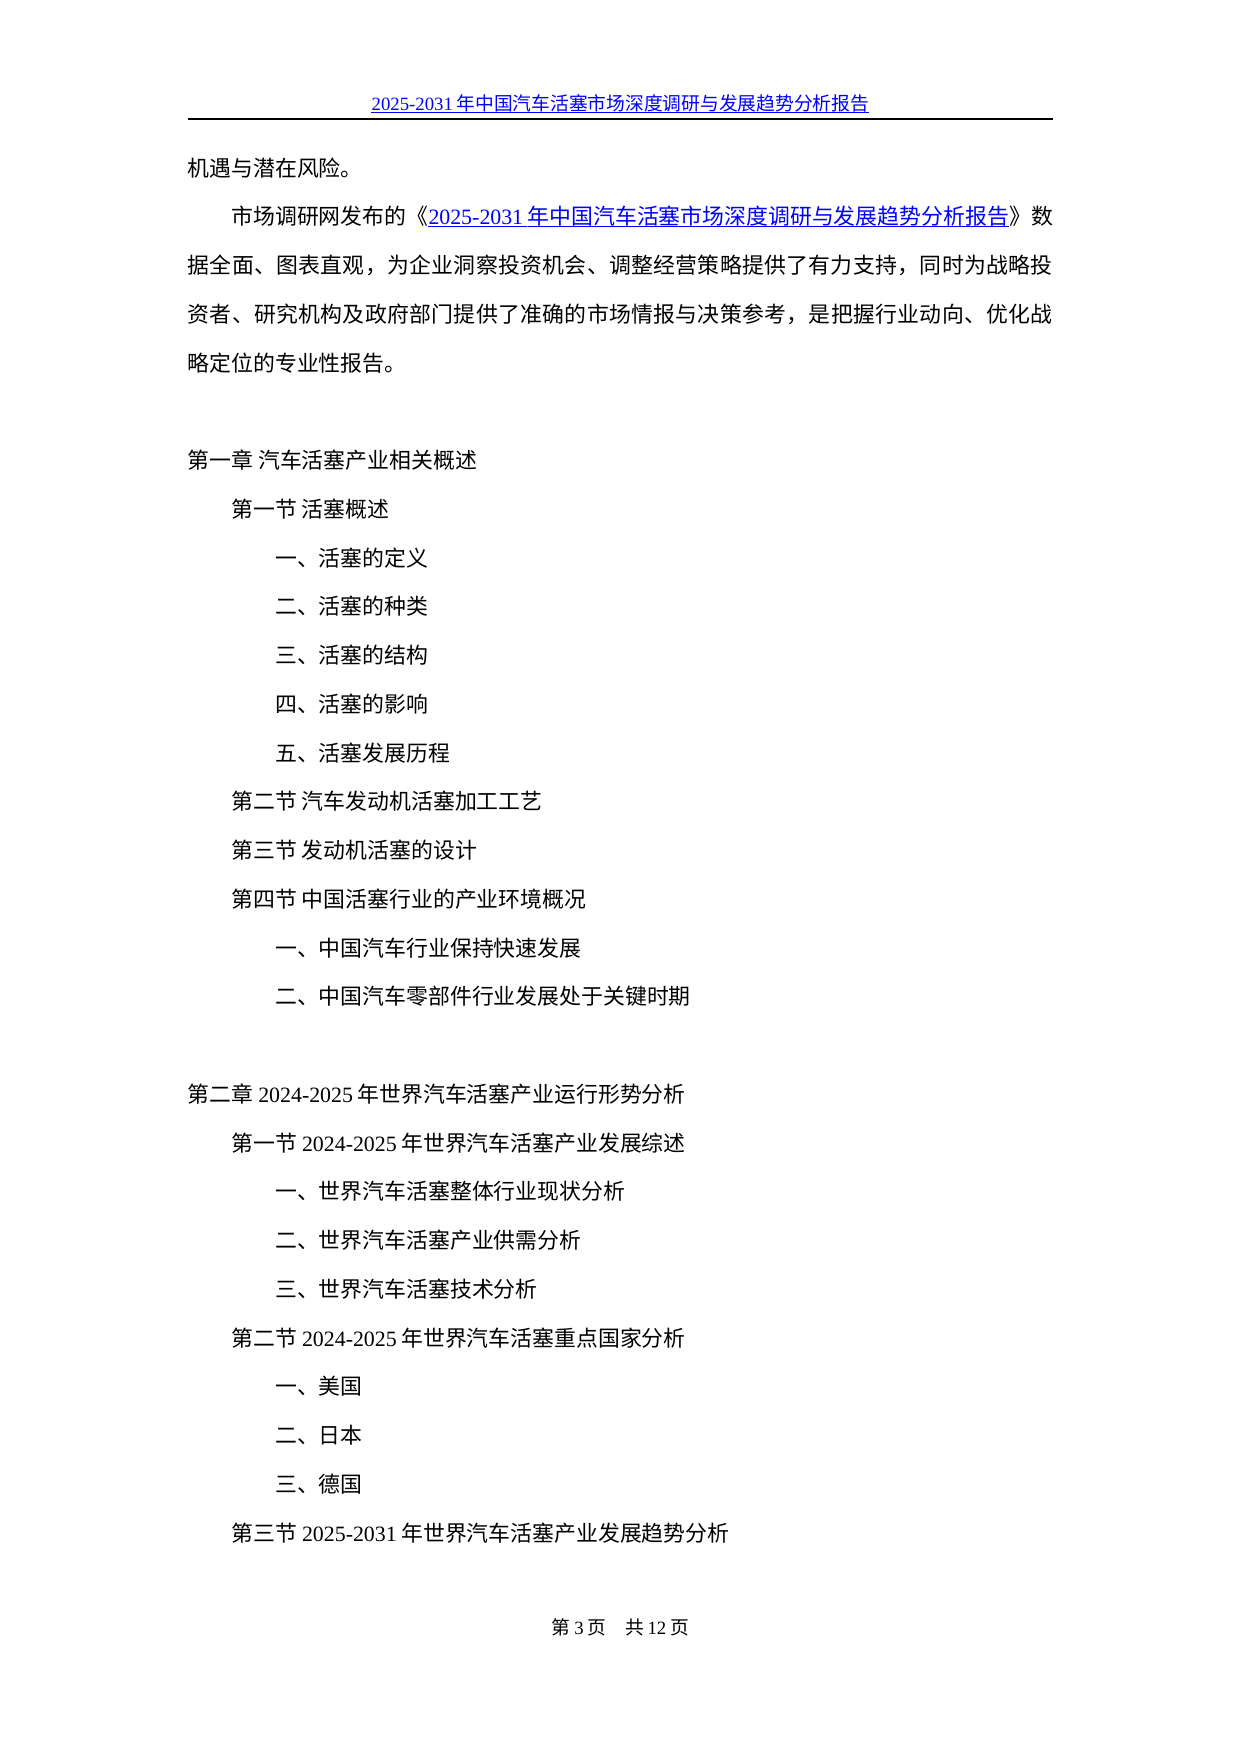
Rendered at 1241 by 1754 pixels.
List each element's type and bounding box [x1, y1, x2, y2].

text [187, 150, 1053, 1548]
